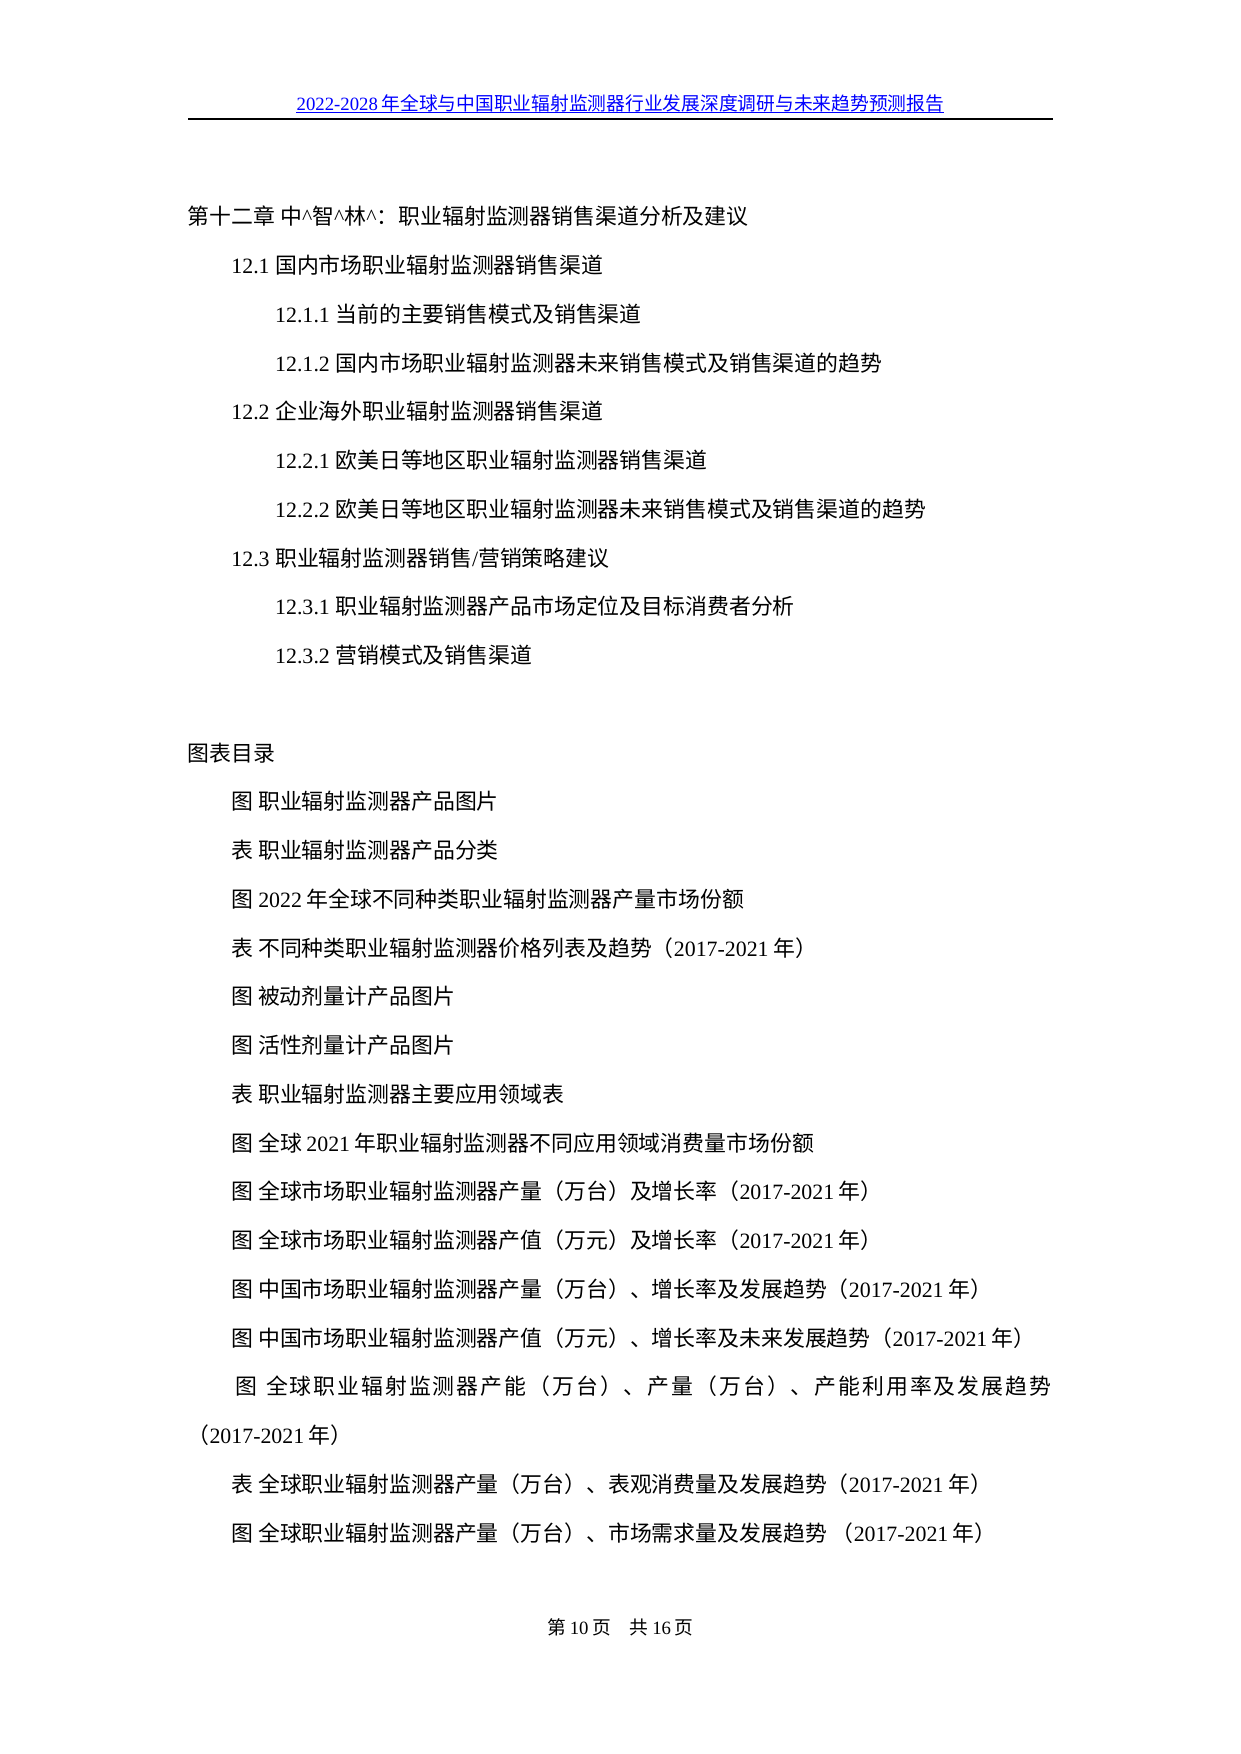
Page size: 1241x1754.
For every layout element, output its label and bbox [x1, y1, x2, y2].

text [187, 150, 1053, 1548]
